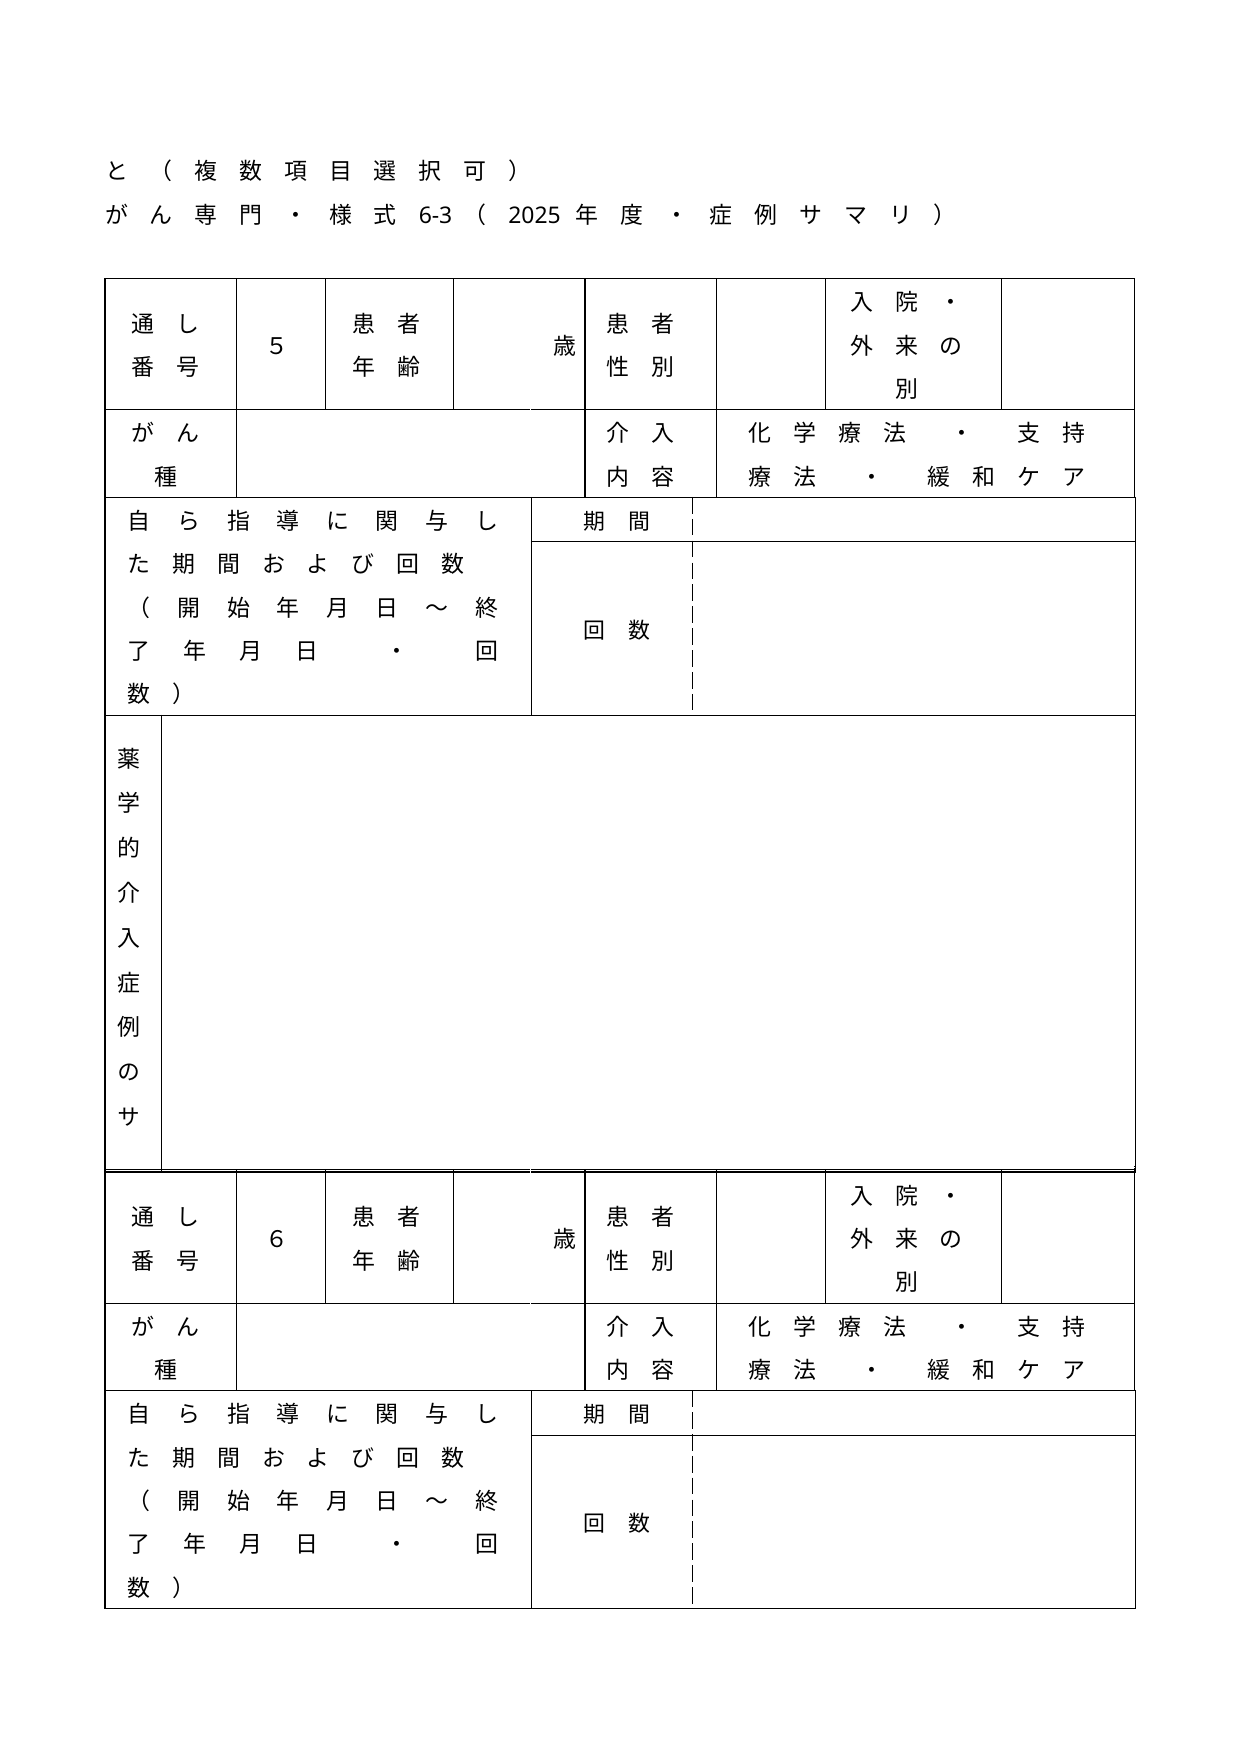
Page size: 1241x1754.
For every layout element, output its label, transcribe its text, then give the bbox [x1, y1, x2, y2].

table_header [454, 279, 530, 409]
table_cell 自ら指導に関与した期間および回数 （開始年月日～終了年月日 ・ 回数） [106, 498, 531, 714]
table_header ５ [237, 279, 325, 409]
table_cell [693, 498, 1135, 541]
table_header 歳 [531, 279, 584, 409]
table_cell ６ [237, 1173, 325, 1302]
table_header 入院・外来の別 [826, 279, 1001, 409]
table_cell [717, 1173, 825, 1302]
table_cell がん種 [106, 1304, 236, 1390]
table_cell [693, 1436, 1135, 1608]
table_cell がん種 [106, 410, 236, 497]
table_cell 期 間 [532, 1391, 693, 1434]
table_cell 通し番号 [106, 1173, 236, 1302]
table_cell [693, 542, 1135, 714]
table_cell 回 数 [532, 1436, 693, 1608]
table_header 通し番号 [106, 279, 236, 409]
table_header 患者性別 [586, 279, 716, 409]
table_cell 歳 [531, 1173, 584, 1302]
table_cell [1002, 1173, 1134, 1302]
table_cell 入院・外来の別 [826, 1173, 1001, 1302]
table_cell [237, 410, 584, 497]
table_cell 患者年齢 [326, 1173, 453, 1302]
table_cell 化学療法 ・ 支持療法 ・ 緩和ケア [717, 410, 1134, 497]
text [105, 148, 1135, 191]
table_header [1002, 279, 1134, 409]
table_cell [237, 1304, 584, 1390]
table_header [717, 279, 825, 409]
table_cell 期 間 [532, 498, 693, 541]
table_cell 介入内容 [586, 1304, 716, 1390]
table_cell 回 数 [532, 542, 693, 714]
table_cell 化学療法 ・ 支持療法 ・ 緩和ケア [717, 1304, 1134, 1390]
table_cell 自ら指導に関与した期間および回数 （開始年月日～終了年月日 ・ 回数） [106, 1391, 531, 1608]
text がん専門・様式6‐3（2025年度・症例サマリ） [105, 191, 1120, 235]
table_cell 介入内容 [586, 410, 716, 497]
table_cell 薬学的介入症例のサマリ [106, 716, 161, 1169]
table_cell [162, 716, 1135, 1169]
table_cell 患者性別 [586, 1173, 716, 1302]
table_header 患者年齢 [326, 279, 453, 409]
table_cell [693, 1391, 1135, 1434]
table_cell [454, 1173, 530, 1302]
